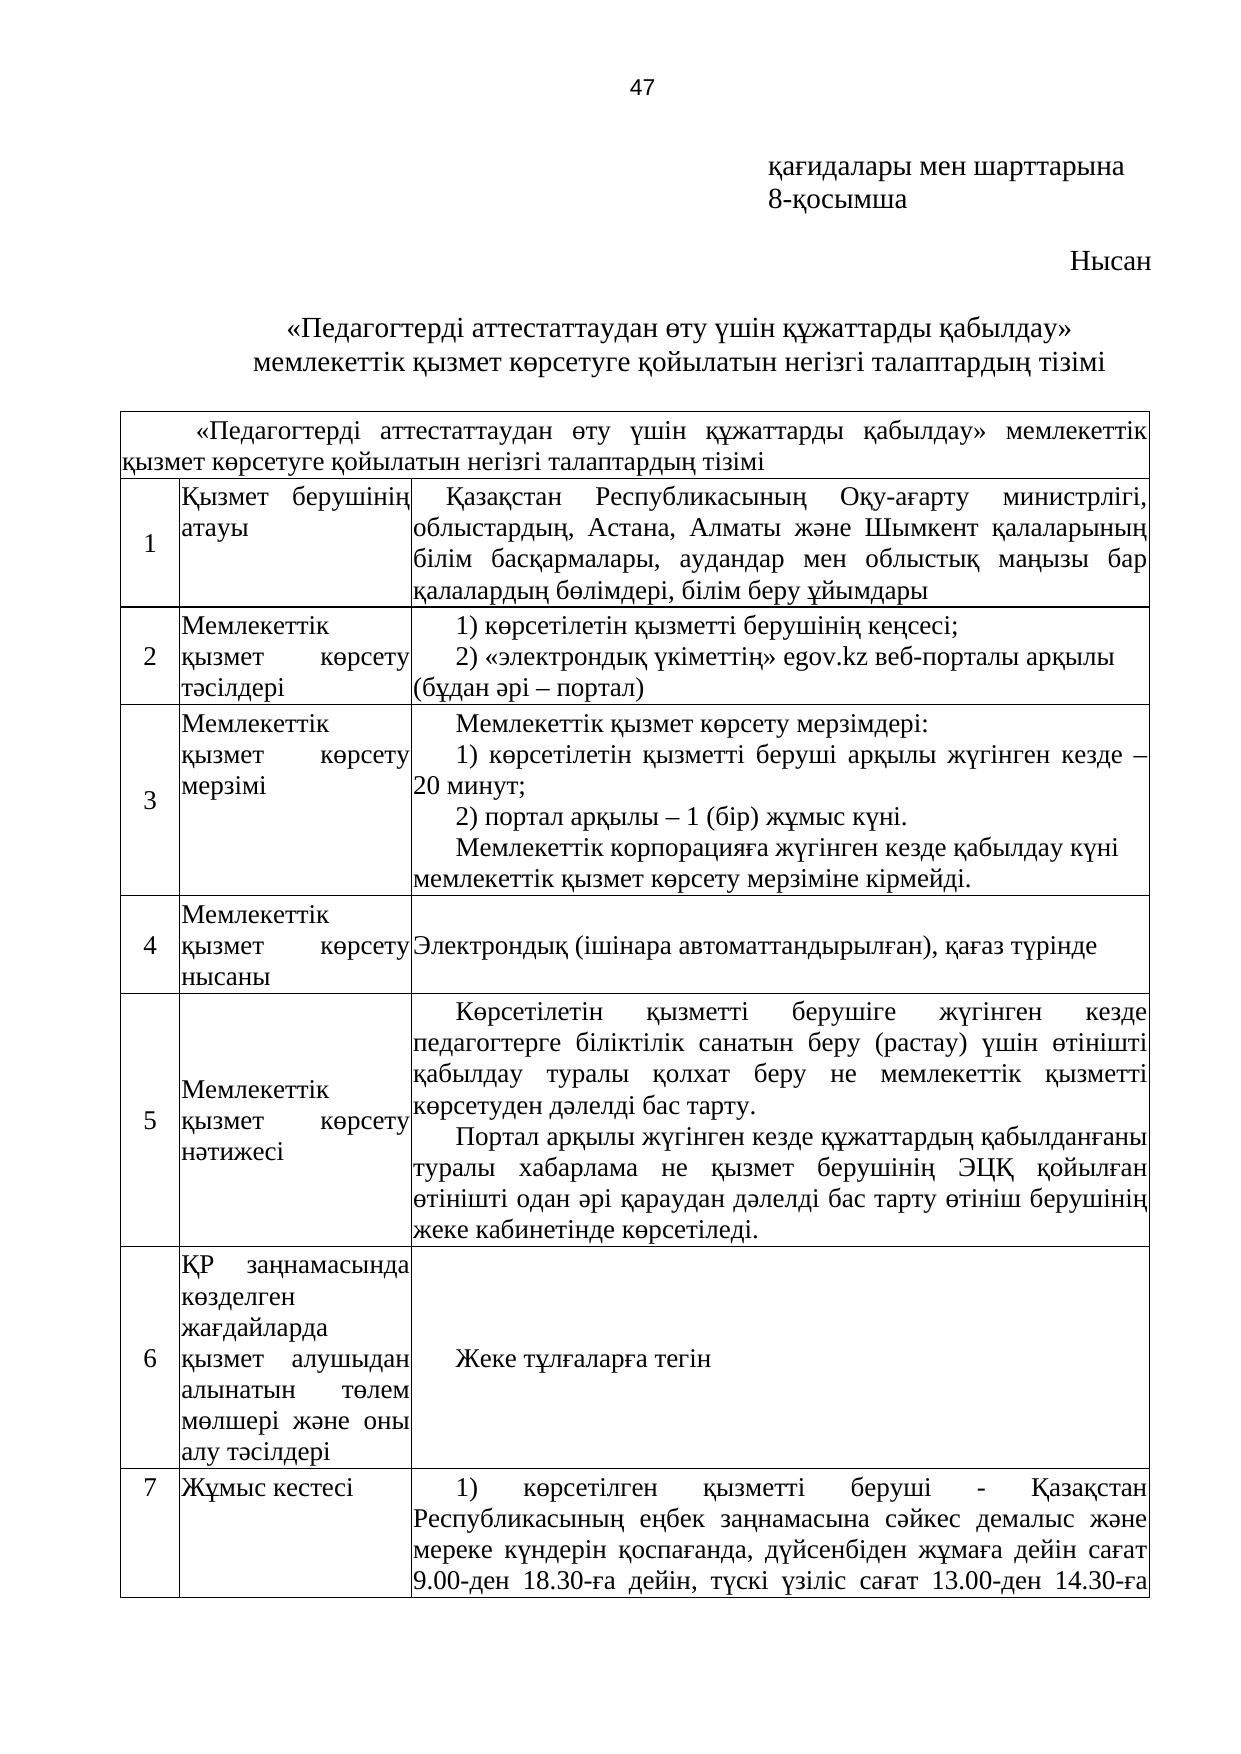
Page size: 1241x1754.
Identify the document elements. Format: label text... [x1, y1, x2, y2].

text мемлекеттік қызмет көрсетуге қойылатын негізгі талаптардың тізімі [133, 344, 1152, 378]
table_cell Мемлекеттік қызмет көрсету нәтижесі [180, 994, 411, 1246]
table_header «Педагогтерді аттестаттаудан өту үшін құжаттарды қабылдау» мемлекеттік қызмет көрсетуге қойылатын негізгі талаптардың тізімі [121, 412, 1149, 478]
table_cell 4 [121, 896, 179, 993]
table_cell Мемлекеттік қызмет көрсету тәсілдері [180, 608, 411, 704]
table_cell Мемлекеттік қызмет көрсету нысаны [180, 896, 411, 993]
table_cell ҚР заңнамасында көзделген жағдайларда қызмет алушыдан алынатын төлем мөлшері және оны алу тәсілдері [180, 1247, 411, 1468]
text 8-қосымша [768, 181, 1152, 215]
table_cell Қызмет берушінің атауы [180, 479, 411, 606]
text «Педагогтерді аттестаттаудан өту үшін құжаттарды қабылдау» [133, 311, 1152, 344]
table_cell 1 [121, 479, 179, 606]
table_cell 6 [121, 1247, 179, 1468]
table_cell 7 [121, 1469, 179, 1597]
table_cell 2 [121, 608, 179, 704]
table_cell Көрсетілетін қызметті берушіге жүгінген кезде педагогтерге біліктілік санатын беру (растау) үшін өтінішті қабылдау туралы қолхат беру не мемлекеттік қызметті көрсетуден дәлелді бас тарту. Портал арқылы жүгінген кезде құжаттардың қабылданғаны туралы хабарлама не қызмет берушінің ЭЦҚ қойылған өтінішті одан әрі қараудан дәлелді бас тарту өтініш берушінің жеке кабинетінде көрсетіледі. [412, 994, 1149, 1246]
table_cell Жеке тұлғаларға тегін [412, 1247, 1149, 1468]
table_cell Қазақстан Республикасының Оқу-ағарту министрлігі, облыстардың, Астана, Алматы және Шымкент қалаларының білім басқармалары, аудандар мен облыстық маңызы бар қалалардың бөлімдері, білім беру ұйымдары [412, 479, 1149, 606]
table_cell Электрондық (ішінара автоматтандырылған), қағаз түрінде [412, 896, 1149, 993]
table_cell 5 [121, 994, 179, 1246]
table_cell Мемлекеттік қызмет көрсету мерзімі [180, 705, 411, 895]
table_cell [412, 1469, 1149, 1597]
text қағидалары мен шарттарына [768, 148, 1152, 181]
text Нысан [133, 243, 1152, 277]
table_cell 3 [121, 705, 179, 895]
table_cell Мемлекеттік қызмет көрсету мерзімдері: 1) көрсетілетін қызметті беруші арқылы жүгінген кезде – 20 минут; 2) портал арқылы – 1 (бір) жұмыс күні. Мемлекеттік корпорацияға жүгінген кезде қабылдау күні мемлекеттік қызмет көрсету мерзіміне кірмейді. [412, 705, 1149, 895]
table_cell Жұмыс кестесі [180, 1469, 411, 1597]
table_cell 1) көрсетілетін қызметті берушінің кеңсесі; 2) «электрондық үкіметтің» egov.kz веб-порталы арқылы (бұдан әрі – портал) [412, 608, 1149, 704]
